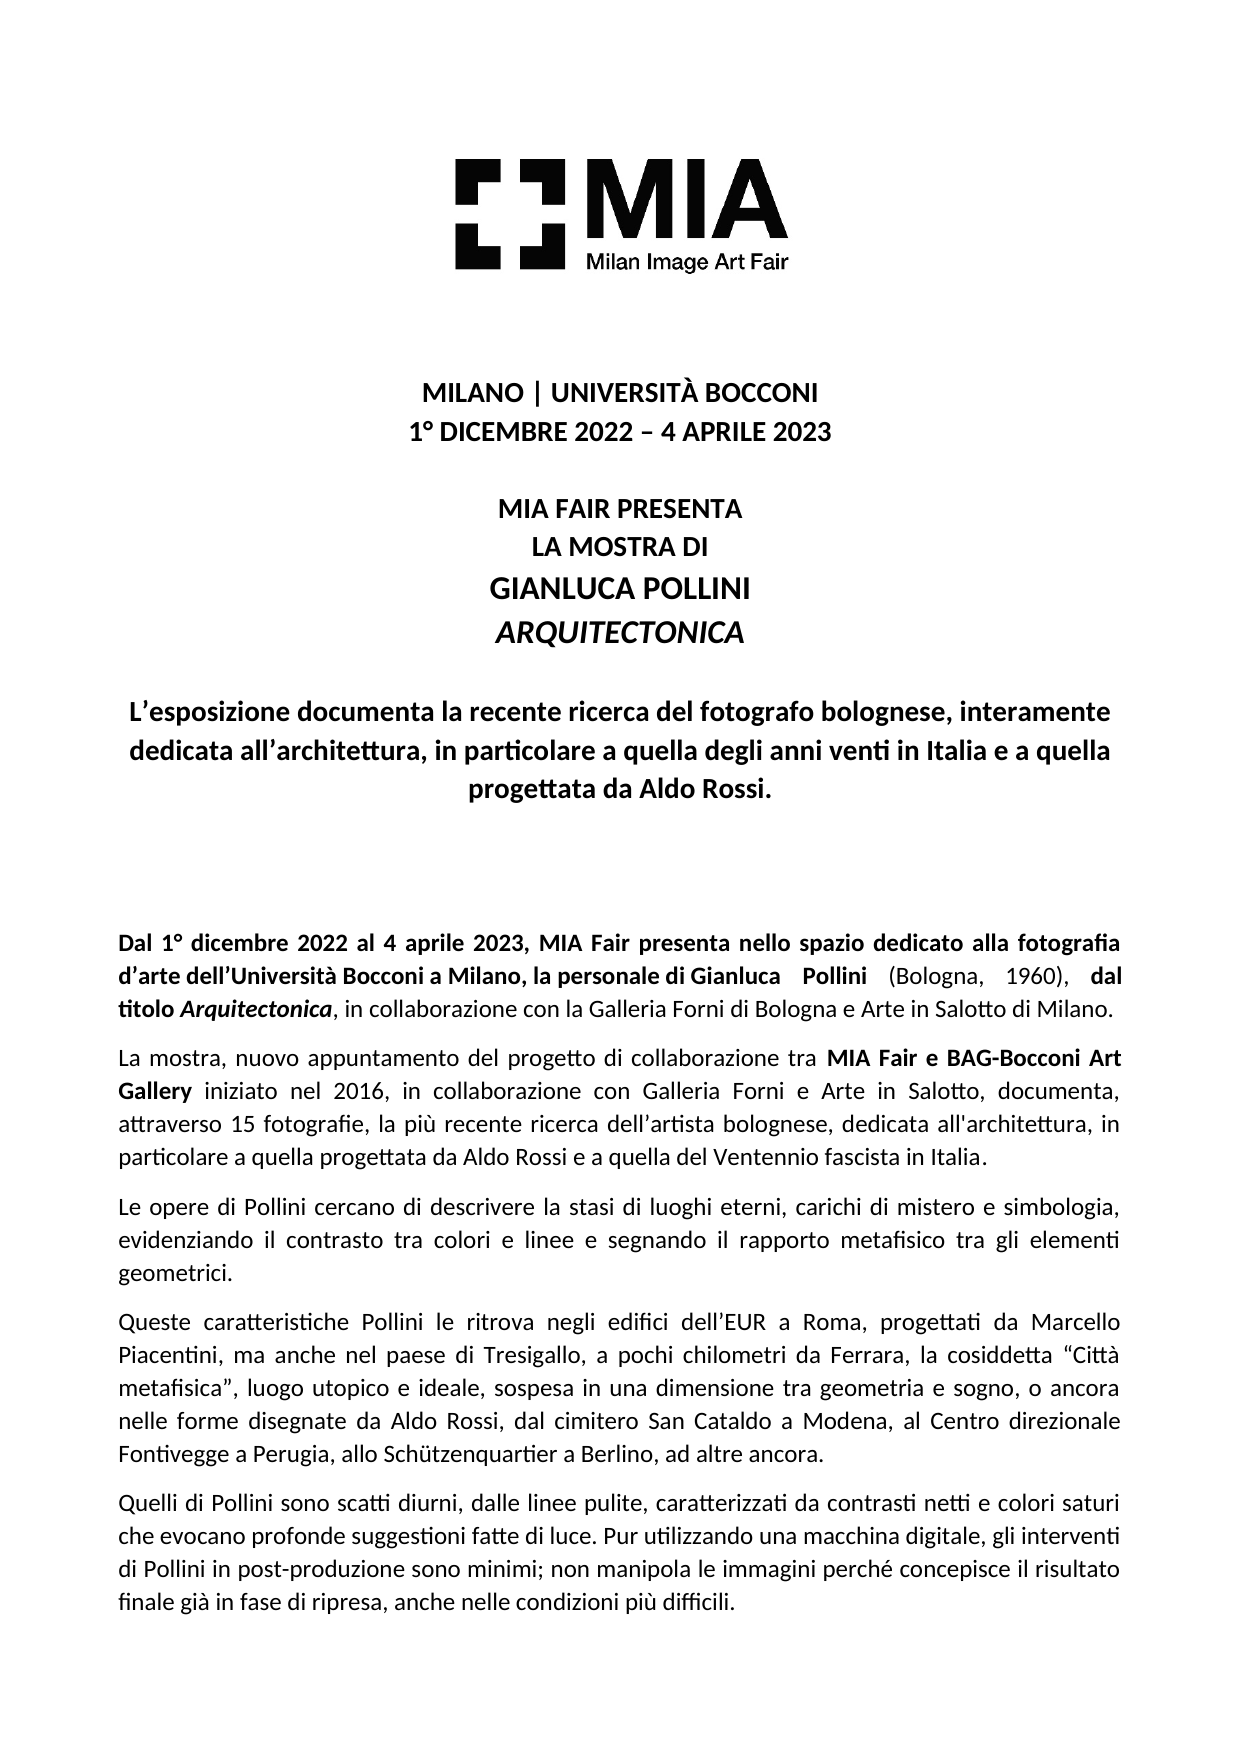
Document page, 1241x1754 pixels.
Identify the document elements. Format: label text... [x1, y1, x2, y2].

text MILANO | UNIVERSITÀ BOCCONI [118, 374, 1122, 410]
text 1° DICEMBRE 2022 – 4 APRILE 2023 [118, 413, 1122, 449]
text MIA FAIR PRESENTA [118, 490, 1122, 526]
text Quelli di Pollini sono scatti diurni, dalle linee pulite, caratterizzati da contrasti netti e colori saturi che evocano profonde suggestioni fatte di luce. Pur utilizzando una macchina digitale, gli interventi di Pollini in post-produzione sono minimi; non manipola le immagini perché concepisce il risultato finale già in fase di ripresa, anche nelle condizioni più difficili. [118, 1487, 1122, 1617]
picture [443, 147, 797, 279]
text Queste caratteristiche Pollini le ritrova negli edifici dell’EUR a Roma, progettati da Marcello Piacentini, ma anche nel paese di Tresigallo, a pochi chilometri da Ferrara, la cosiddetta “Città metafisica”, luogo utopico e ideale, sospesa in una dimensione tra geometria e sogno, o ancora nelle forme disegnate da Aldo Rossi, dal cimitero San Cataldo a Modena, al Centro direzionale Fontivegge a Perugia, allo Schützenquartier a Berlino, ad altre ancora. [118, 1306, 1122, 1468]
text La mostra, nuovo appuntamento del progetto di collaborazione tra MIA Fair e BAG-Bocconi Art Gallery iniziato nel 2016, in collaborazione con Galleria Forni e Arte in Salotto, documenta, attraverso 15 fotografie, la più recente ricerca dell’artista bolognese, dedicata all'architettura, in particolare a quella progettata da Aldo Rossi e a quella del Ventennio fascista in Italia. [118, 1042, 1122, 1172]
text ARQUITECTONICA [118, 611, 1122, 651]
text LA MOSTRA DI [118, 528, 1122, 564]
text Dal 1° dicembre 2022 al 4 aprile 2023, MIA Fair presenta nello spazio dedicato alla fotografia d’arte dell’Università Bocconi a Milano, la personale di Gianluca Pollini (Bologna, 1960), dal titolo Arquitectonica, in collaborazione con la Galleria Forni di Bologna e Arte in Salotto di Milano. [118, 927, 1122, 1023]
text GIANLUCA POLLINI [118, 567, 1122, 607]
text Le opere di Pollini cercano di descrivere la stasi di luoghi eterni, carichi di mistero e simbologia, evidenziando il contrasto tra colori e linee e segnando il rapporto metafisico tra gli elementi geometrici. [118, 1191, 1122, 1287]
text L’esposizione documenta la recente ricerca del fotografo bolognese, interamente dedicata all’architettura, in particolare a quella degli anni venti in Italia e a quella progettata da Aldo Rossi. [118, 693, 1122, 806]
